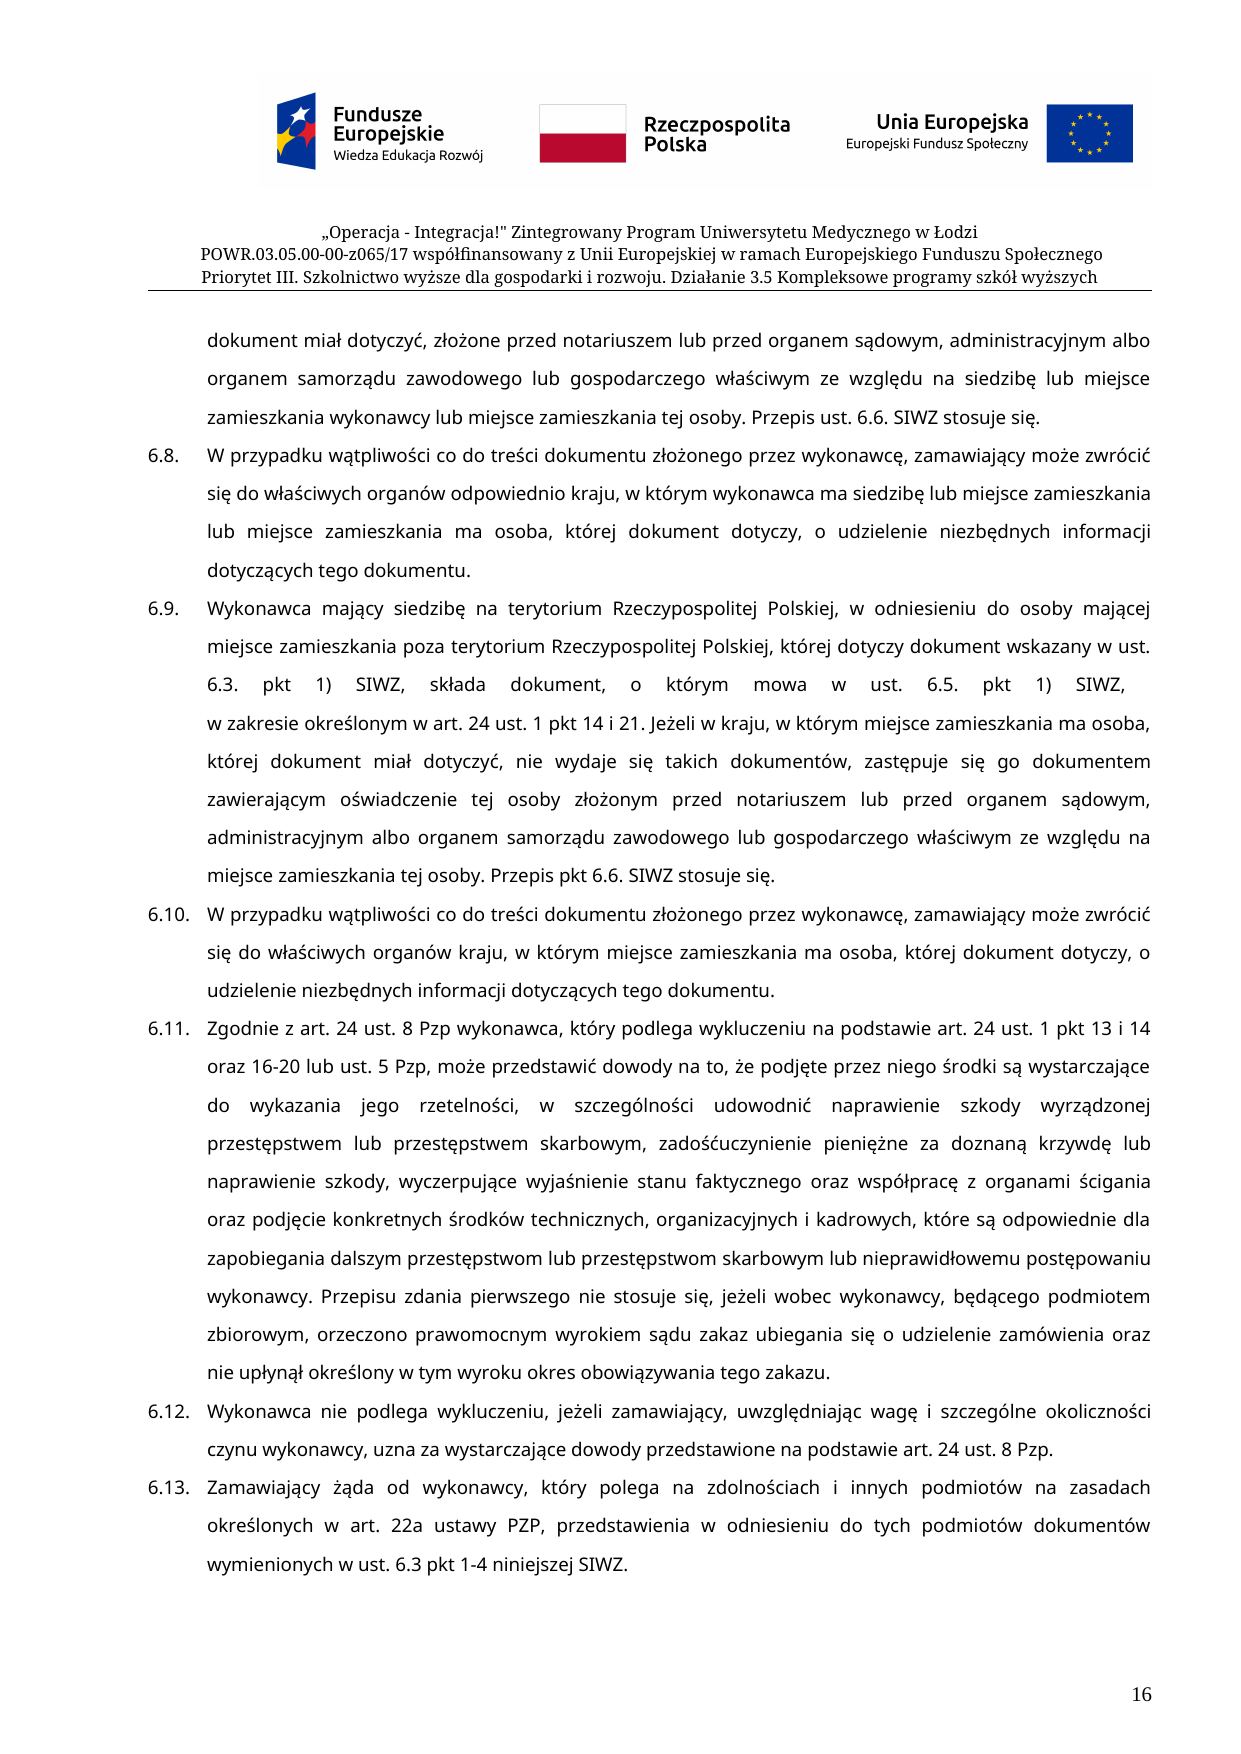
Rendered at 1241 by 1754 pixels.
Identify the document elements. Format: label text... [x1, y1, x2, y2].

list Zamawiający żąda od wykonawcy, który polega na zdolnościach i innych podmiotów na zasadach określonych w art. 22a ustawy PZP, przedstawienia w odniesieniu do tych podmiotów dokumentów wymienionych w ust. 6.3 pkt 1-4 niniejszej SIWZ. [148, 1474, 1152, 1576]
list W przypadku wątpliwości co do treści dokumentu złożonego przez wykonawcę, zamawiający może zwrócić się do właściwych organów odpowiednio kraju, w którym wykonawca ma siedzibę lub miejsce zamieszkania lub miejsce zamieszkania ma osoba, której dokument dotyczy, o udzielenie niezbędnych informacji dotyczących tego dokumentu. [148, 442, 1152, 582]
list W przypadku wątpliwości co do treści dokumentu złożonego przez wykonawcę, zamawiający może zwrócić się do właściwych organów kraju, w którym miejsce zamieszkania ma osoba, której dokument dotyczy, o udzielenie niezbędnych informacji dotyczących tego dokumentu. [148, 901, 1152, 1003]
list Wykonawca nie podlega wykluczeniu, jeżeli zamawiający, uwzględniając wagę i szczególne okoliczności czynu wykonawcy, uzna za wystarczające dowody przedstawione na podstawie art. 24 ust. 8 Pzp. [148, 1398, 1152, 1462]
list Wykonawca mający siedzibę na terytorium Rzeczypospolitej Polskiej, w odniesieniu do osoby mającej miejsce zamieszkania poza terytorium Rzeczypospolitej Polskiej, której dotyczy dokument wskazany w ust. 6.3. pkt 1) SIWZ, składa dokument, o którym mowa w ust. 6.5. pkt 1) SIWZ, w zakresie określonym w art. 24 ust. 1 pkt 14 i 21. Jeżeli w kraju, w którym miejsce zamieszkania ma osoba, której dokument miał dotyczyć, nie wydaje się takich dokumentów, zastępuje się go dokumentem zawierającym oświadczenie tej osoby złożonym przed notariuszem lub przed organem sądowym, administracyjnym albo organem samorządu zawodowego lub gospodarczego właściwym ze względu na miejsce zamieszkania tej osoby. Przepis pkt 6.6. SIWZ stosuje się. [148, 595, 1152, 888]
picture [258, 73, 1152, 189]
list Zgodnie z art. 24 ust. 8 Pzp wykonawca, który podlega wykluczeniu na podstawie art. 24 ust. 1 pkt 13 i 14 oraz 16-20 lub ust. 5 Pzp, może przedstawić dowody na to, że podjęte przez niego środki są wystarczające do wykazania jego rzetelności, w szczególności udowodnić naprawienie szkody wyrządzonej przestępstwem lub przestępstwem skarbowym, zadośćuczynienie pieniężne za doznaną krzywdę lub naprawienie szkody, wyczerpujące wyjaśnienie stanu faktycznego oraz współpracę z organami ścigania oraz podjęcie konkretnych środków technicznych, organizacyjnych i kadrowych, które są odpowiednie dla zapobiegania dalszym przestępstwom lub przestępstwom skarbowym lub nieprawidłowemu postępowaniu wykonawcy. Przepisu zdania pierwszego nie stosuje się, jeżeli wobec wykonawcy, będącego podmiotem zbiorowym, orzeczono prawomocnym wyrokiem sądu zakaz ubiegania się o udzielenie zamówienia oraz nie upłynął określony w tym wyroku okres obowiązywania tego zakazu. [148, 1016, 1152, 1385]
